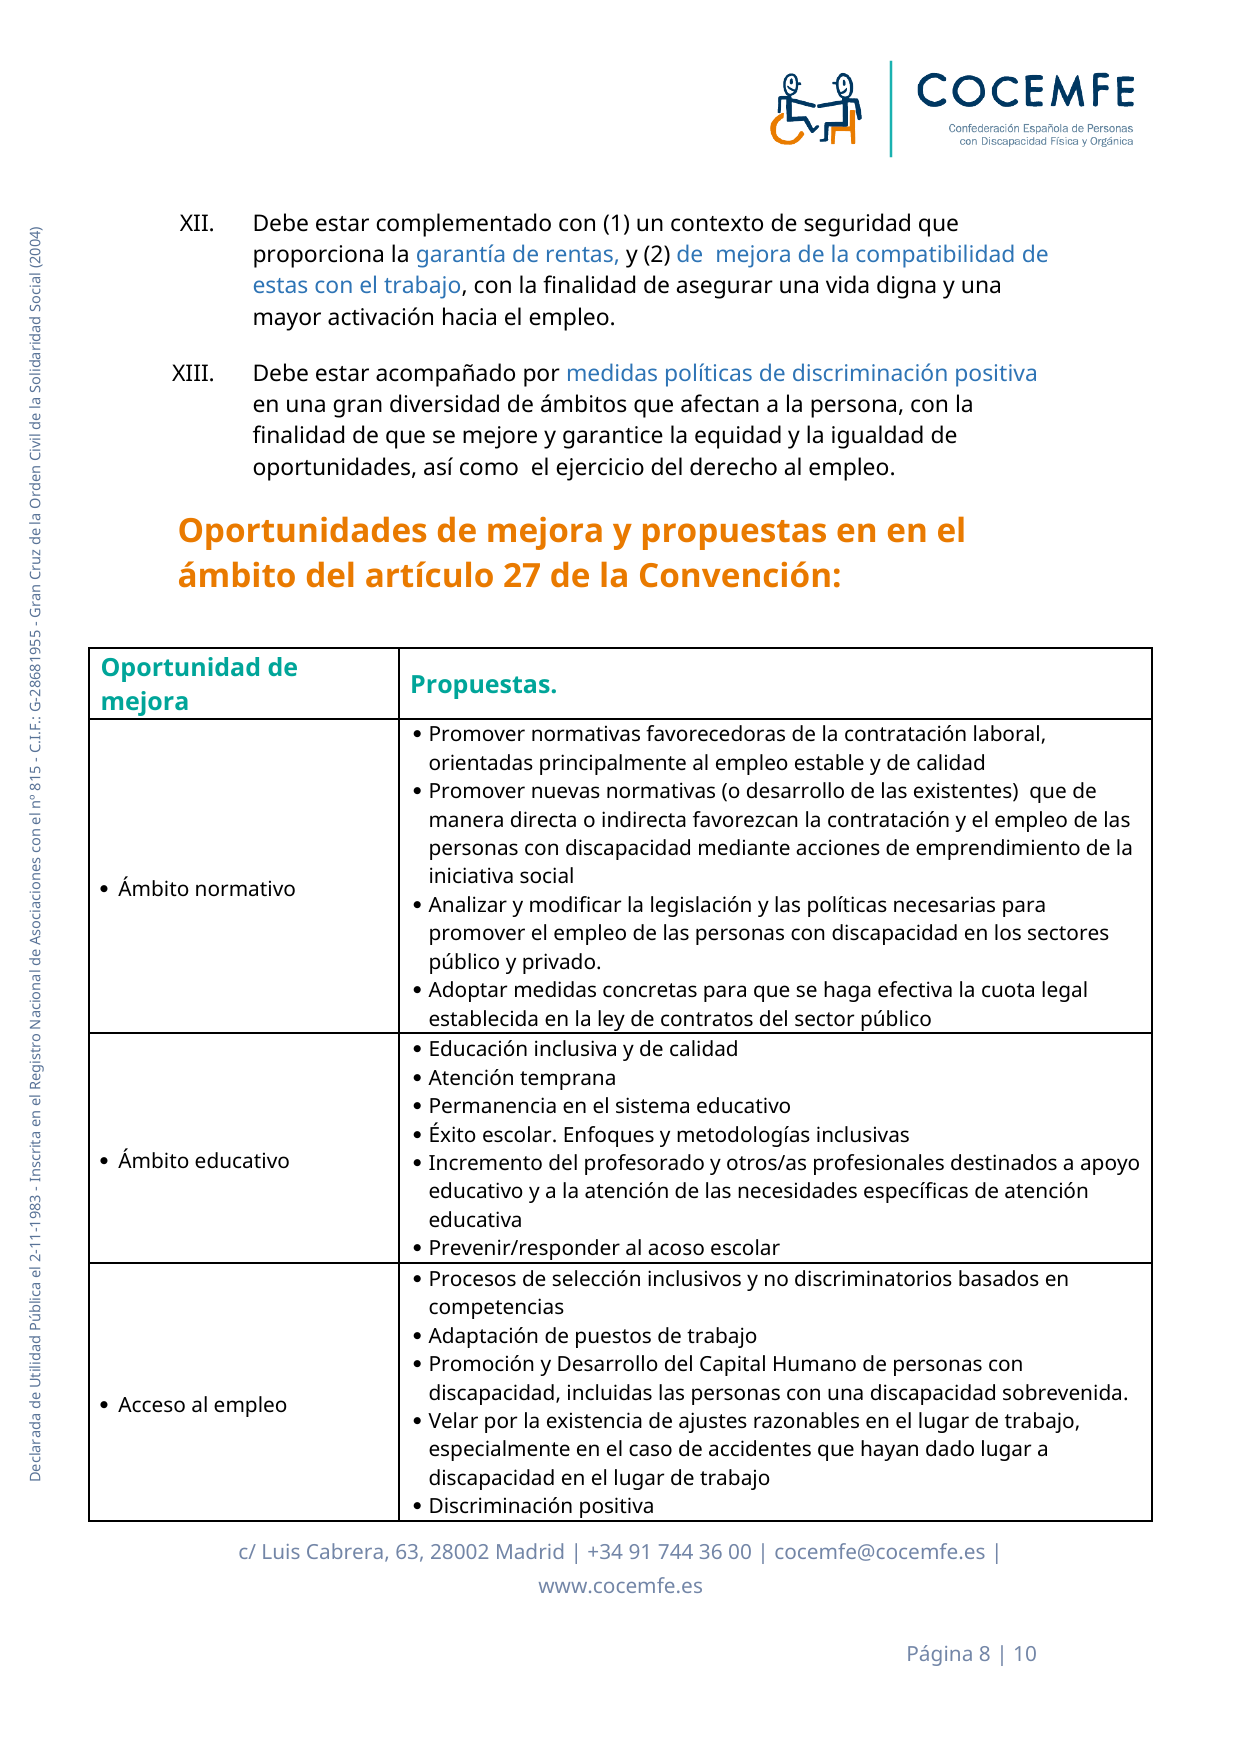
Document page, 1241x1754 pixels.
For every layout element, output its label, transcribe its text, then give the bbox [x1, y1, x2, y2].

picture [766, 55, 1135, 162]
table_cell Ámbito educativo [90, 1034, 398, 1262]
table_cell Educación inclusiva y de calidad Atención temprana Permanencia en el sistema educativo Éxito escolar. Enfoques y metodologías inclusivas Incremento del profesorado y otros/as profesionales destinados a apoyo educativo y a la atención de las necesidades específicas de atención educativa Prevenir/responder al acoso escolar [400, 1034, 1151, 1262]
list Debe estar acompañado por medidas políticas de discriminación positiva en una gran diversidad de ámbitos que afectan a la persona, con la finalidad de que se mejore y garantice la equidad y la igualdad de oportunidades, así como el ejercicio del derecho al empleo. [215, 357, 1064, 482]
table_cell Ámbito normativo [90, 720, 398, 1032]
table_cell Procesos de selección inclusivos y no discriminatorios basados en competencias Adaptación de puestos de trabajo Promoción y Desarrollo del Capital Humano de personas con discapacidad, incluidas las personas con una discapacidad sobrevenida. Velar por la existencia de ajustes razonables en el lugar de trabajo, especialmente en el caso de accidentes que hayan dado lugar a discapacidad en el lugar de trabajo Discriminación positiva [400, 1264, 1151, 1520]
table_cell Promover normativas favorecedoras de la contratación laboral, orientadas principalmente al empleo estable y de calidad Promover nuevas normativas (o desarrollo de las existentes) que de manera directa o indirecta favorezcan la contratación y el empleo de las personas con discapacidad mediante acciones de emprendimiento de la iniciativa social Analizar y modificar la legislación y las políticas necesarias para promover el empleo de las personas con discapacidad en los sectores público y privado. Adoptar medidas concretas para que se haga efectiva la cuota legal establecida en la ley de contratos del sector público [400, 720, 1151, 1032]
list Debe estar complementado con (1) un contexto de seguridad que proporciona la garantía de rentas, y (2) de mejora de la compatibilidad de estas con el trabajo, con la finalidad de asegurar una vida digna y una mayor activación hacia el empleo. [215, 207, 1064, 332]
table_header Oportunidad de mejora [90, 649, 398, 717]
text Oportunidades de mejora y propuestas en en el ámbito del artículo 27 de la Convención: [177, 507, 1064, 598]
table_cell Acceso al empleo [90, 1264, 398, 1520]
table_header Propuestas. [400, 649, 1151, 717]
